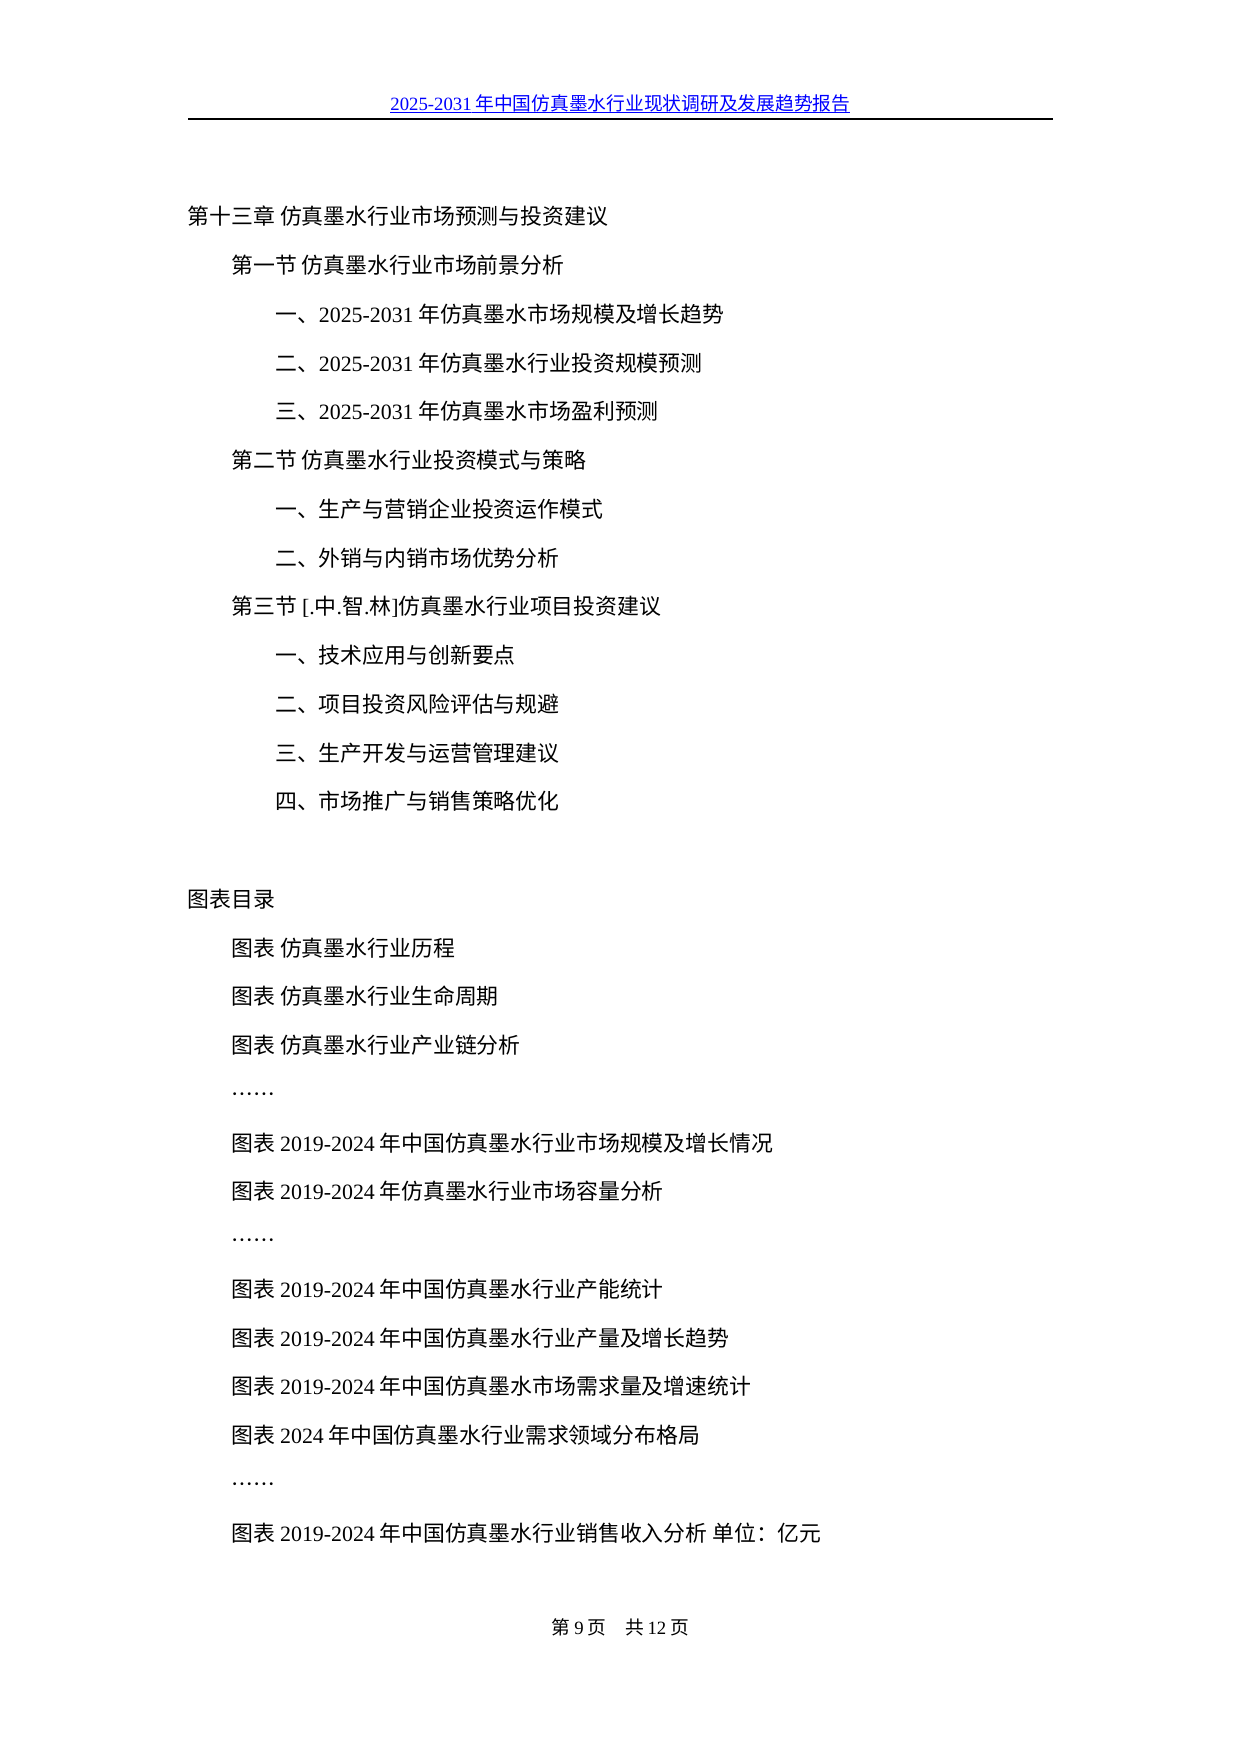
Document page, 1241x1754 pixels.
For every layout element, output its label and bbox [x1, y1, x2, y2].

text [187, 150, 1053, 1548]
